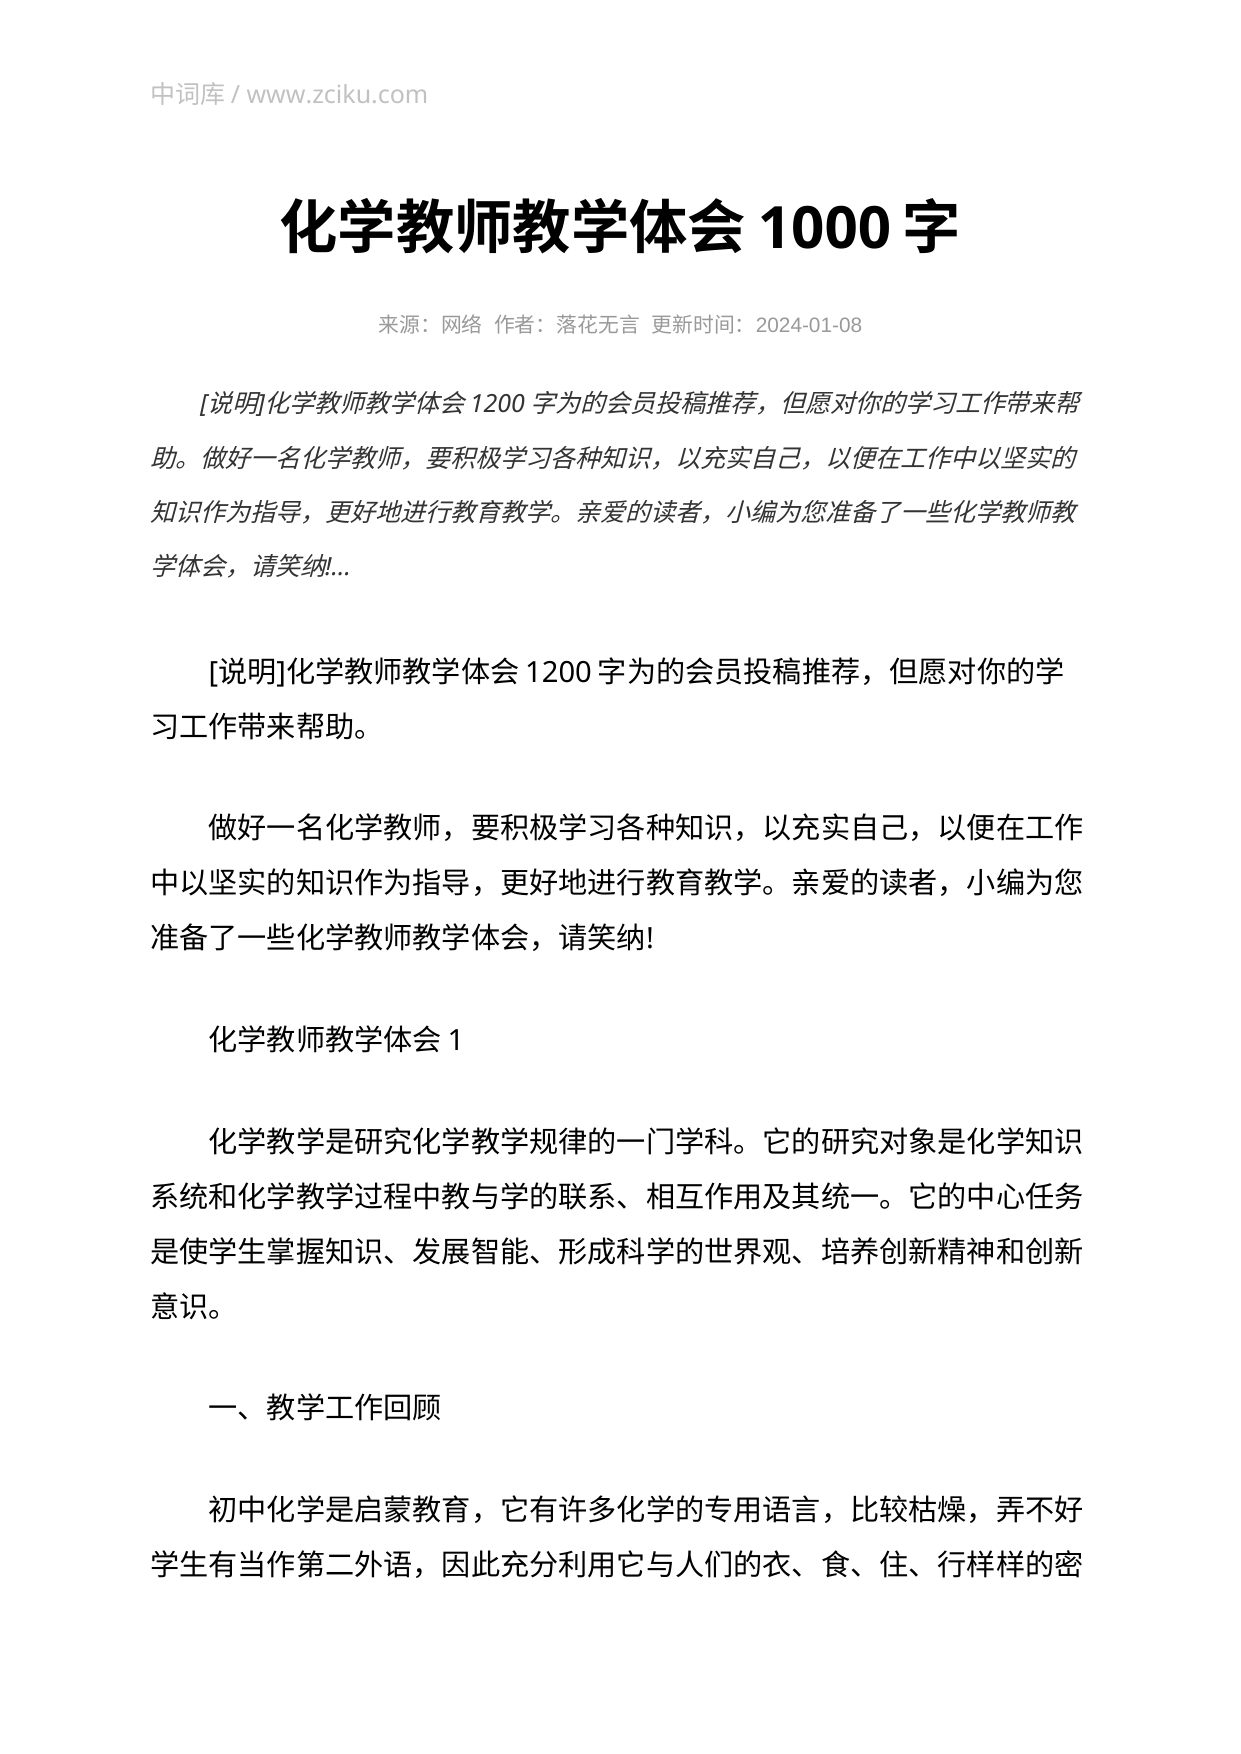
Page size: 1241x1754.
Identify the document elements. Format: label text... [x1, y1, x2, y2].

text [说明]化学教师教学体会1200字为的会员投稿推荐，但愿对你的学习工作带来帮助。做好一名化学教师，要积极学习各种知识，以充实自己，以便在工作中以坚实的知识作为指导，更好地进行教育教学。亲爱的读者，小编为您准备了一些化学教师教学体会，请笑纳!... [150, 384, 1090, 583]
text 一、教学工作回顾 [150, 1385, 1090, 1427]
text 来源：网络 作者：落花无言 更新时间：2024-01-08 [150, 313, 1090, 337]
text 做好一名化学教师，要积极学习各种知识，以充实自己，以便在工作中以坚实的知识作为指导，更好地进行教育教学。亲爱的读者，小编为您准备了一些化学教师教学体会，请笑纳! [150, 805, 1090, 957]
text 化学教师教学体会1 [150, 1017, 1090, 1059]
subtitle 化学教师教学体会1000字 [150, 181, 1090, 266]
text 化学教学是研究化学教学规律的一门学科。它的研究对象是化学知识系统和化学教学过程中教与学的联系、相互作用及其统一。它的中心任务是使学生掌握知识、发展智能、形成科学的世界观、培养创新精神和创新意识。 [150, 1119, 1090, 1326]
text [说明]化学教师教学体会1200字为的会员投稿推荐，但愿对你的学习工作带来帮助。 [150, 648, 1090, 745]
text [150, 1487, 1090, 1584]
